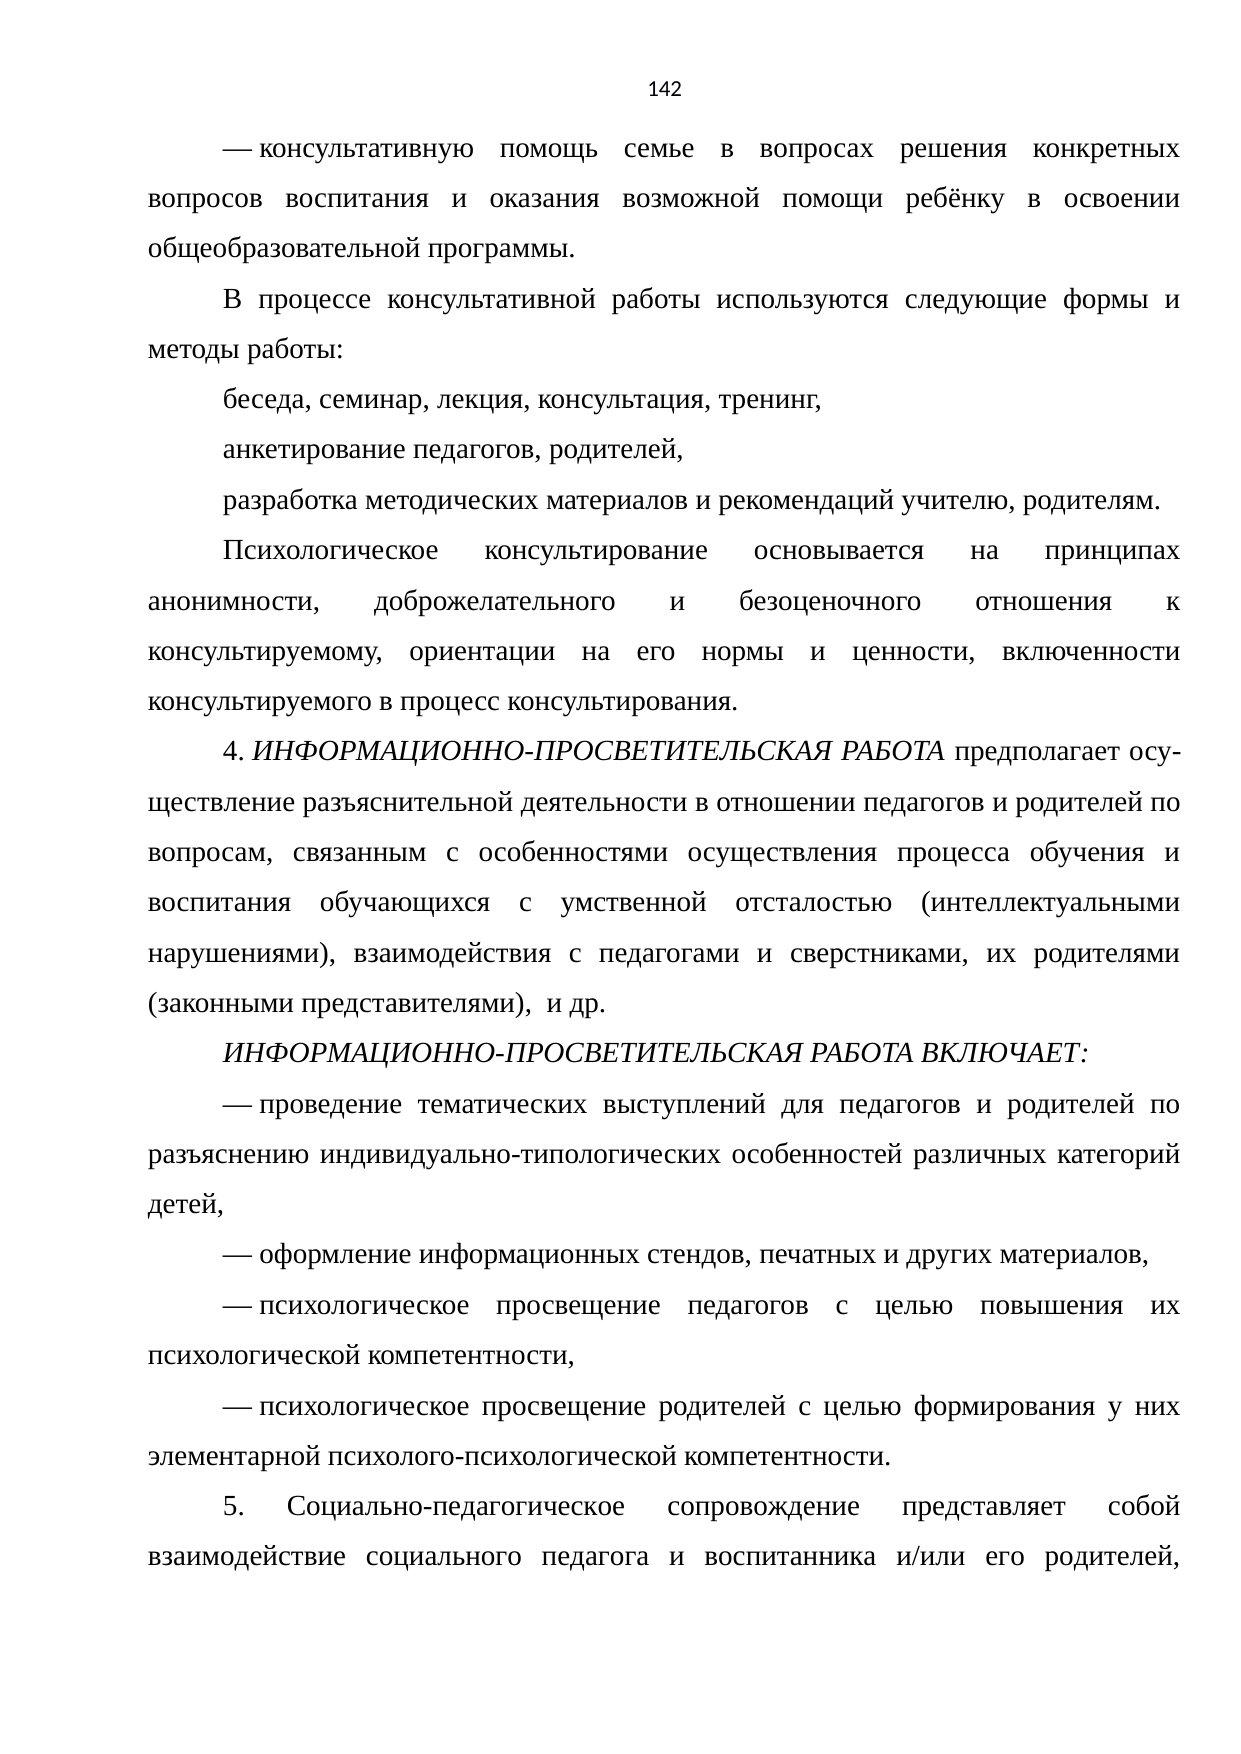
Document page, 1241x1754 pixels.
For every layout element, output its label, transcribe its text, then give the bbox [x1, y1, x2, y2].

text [148, 1488, 1181, 1572]
text ― оформление информационных стендов, печатных и других материалов, [148, 1237, 1181, 1270]
text В процессе консультативной работы используются следующие формы и методы работы: [148, 281, 1181, 364]
text ― психологическое просвещение педагогов с целью повышения их психологической компетентности, [148, 1287, 1181, 1371]
text Информационно-просветительская работа включает: [148, 1035, 1181, 1069]
text ― консультативную помощь семье в вопросах решения конкретных вопросов воспитания и оказания возможной помощи ребёнку в освоении общеобразовательной программы. [148, 130, 1181, 264]
text 4. Информационно-просветительская работа предполагает осуществление разъяснительной деятельности в отношении педагогов и родителей по вопросам, связанным с особенностями осуществления процесса обучения и воспитания обучающихся с умственной отсталостью (интеллектуальными нарушениями), взаимодействия с педагогами и сверстниками, их родителями (законными представителями), и др. [148, 733, 1181, 1019]
text Психологическое консультирование основывается на принципах анонимности, доброжелательного и безоценочного отношения к консультируемому, ориентации на его нормы и ценности, включенности консультируемого в процесс консультирования. [148, 532, 1181, 717]
text анкетирование педагогов, родителей, [148, 432, 1181, 465]
text разработка методических материалов и рекомендаций учителю, родителям. [148, 482, 1181, 516]
text ― проведение тематических выступлений для педагогов и родителей по разъяснению индивидуально-типологических особенностей различных категорий детей, [148, 1086, 1181, 1220]
text ― психологическое просвещение родителей с целью формирования у них элементарной психолого-психологической компетентности. [148, 1388, 1181, 1471]
text беседа, семинар, лекция, консультация, тренинг, [148, 381, 1181, 415]
